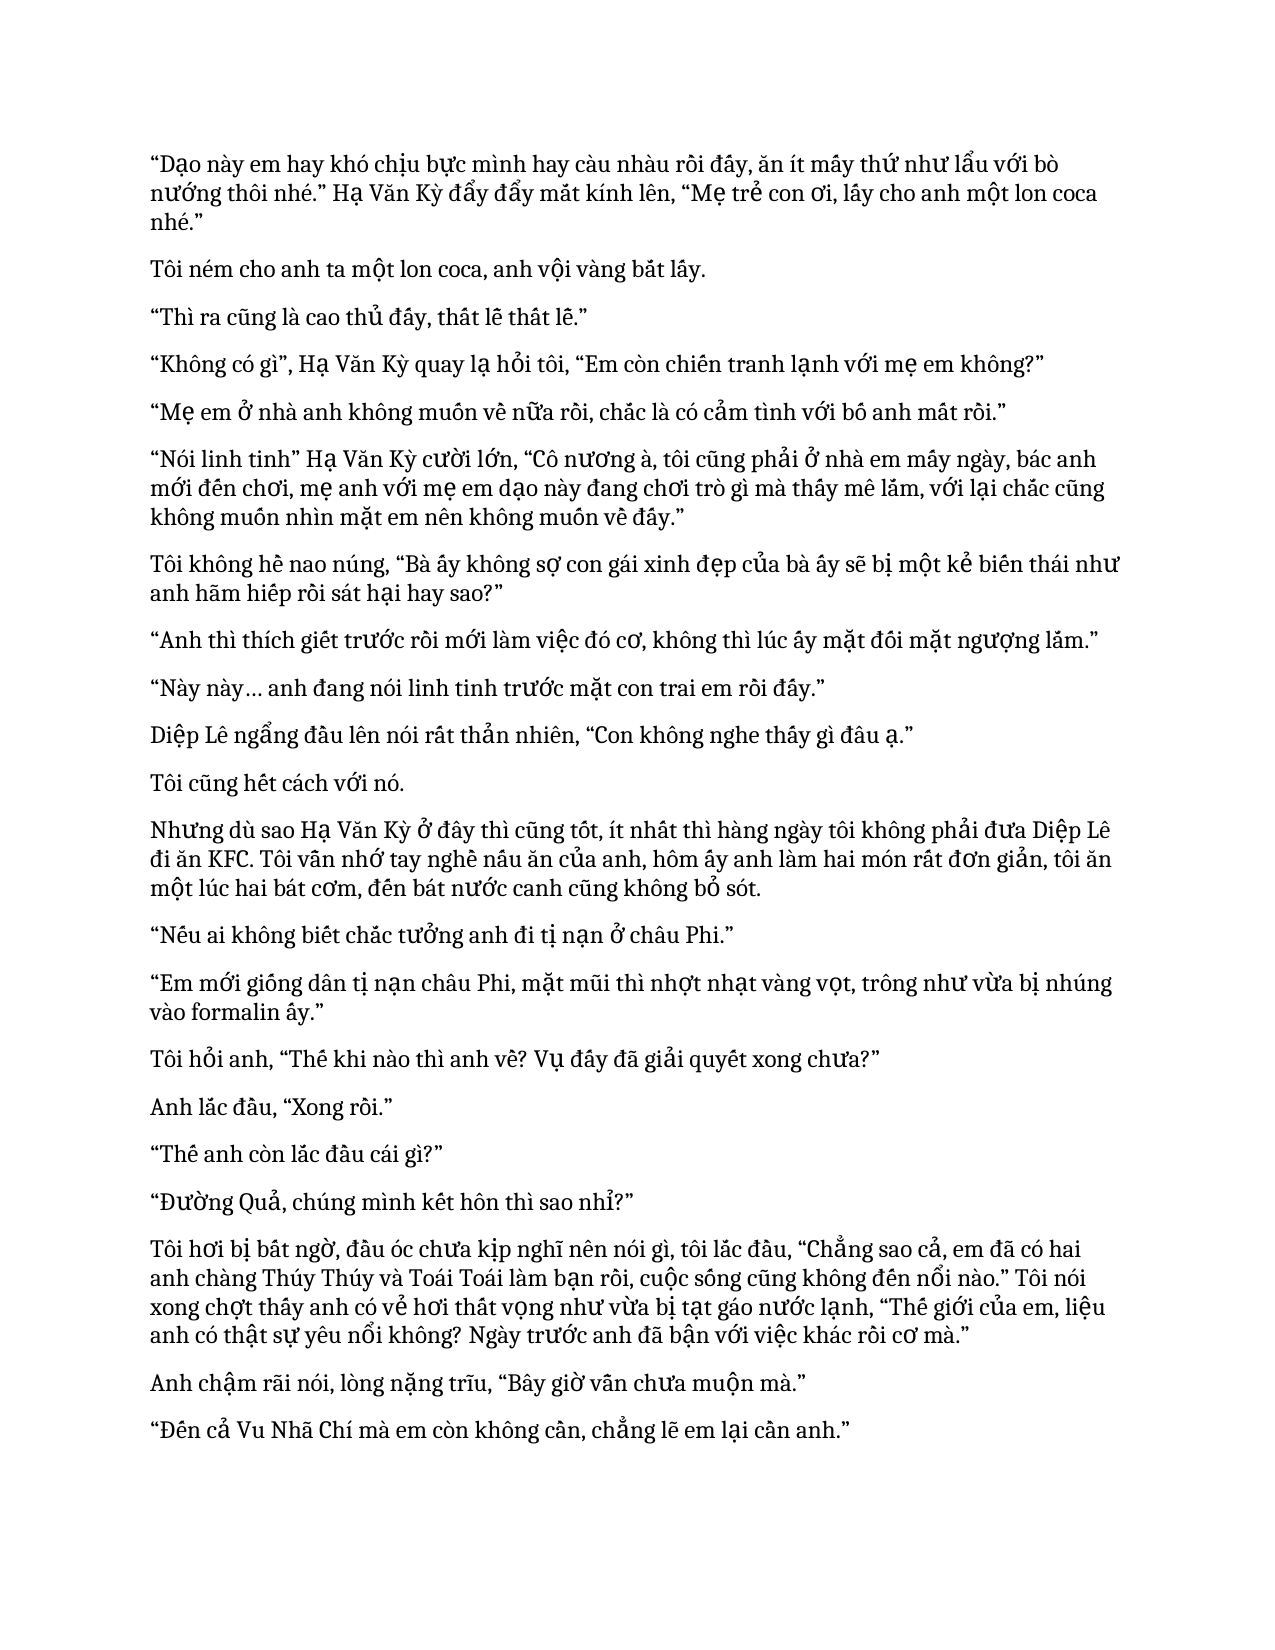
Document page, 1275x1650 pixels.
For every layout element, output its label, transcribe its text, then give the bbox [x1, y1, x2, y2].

text “Dạo này em hay khó chịu bực mình hay càu nhàu rồi đấy, ăn ít mấy thứ như lẩu với bò nướng thôi nhé.” Hạ Văn Kỳ đẩy đẩy mắt kính lên, “Mẹ trẻ con ơi, lấy cho anh một lon coca nhé.” [150, 150, 1125, 236]
text Anh lắc đầu, “Xong rồi.” [150, 1092, 1125, 1121]
text “Không có gì”, Hạ Văn Kỳ quay lạ hỏi tôi, “Em còn chiến tranh lạnh với mẹ em không?” [150, 350, 1125, 379]
text “Mẹ em ở nhà anh không muốn về nữa rồi, chắc là có cảm tình với bố anh mất rồi.” [150, 397, 1125, 426]
text Tôi hơi bị bất ngờ, đầu óc chưa kịp nghĩ nên nói gì, tôi lắc đầu, “Chẳng sao cả, em đã có hai anh chàng Thúy Thúy và Toái Toái làm bạn rồi, cuộc sống cũng không đến nổi nào.” Tôi nói xong chợt thấy anh có vẻ hơi thất vọng như vừa bị tạt gáo nước lạnh, “Thế giới của em, liệu anh có thật sự yêu nổi không? Ngày trước anh đã bận với việc khác rồi cơ mà.” [150, 1235, 1125, 1350]
text “Đến cả Vu Nhã Chí mà em còn không cần, chẳng lẽ em lại cần anh.” [150, 1416, 1125, 1445]
text “Nếu ai không biết chắc tưởng anh đi tị nạn ở châu Phi.” [150, 921, 1125, 950]
text Tôi cũng hết cách với nó. [150, 769, 1125, 797]
text Tôi ném cho anh ta một lon coca, anh vội vàng bắt lấy. [150, 255, 1125, 284]
text “Đường Quả, chúng mình kết hôn thì sao nhỉ?” [150, 1187, 1125, 1216]
text “Nói linh tinh” Hạ Văn Kỳ cười lớn, “Cô nương à, tôi cũng phải ở nhà em mấy ngày, bác anh mới đến chơi, mẹ anh với mẹ em dạo này đang chơi trò gì mà thấy mê lắm, với lại chắc cũng không muốn nhìn mặt em nên không muốn về đấy.” [150, 445, 1125, 531]
text Diệp Lê ngẩng đầu lên nói rất thản nhiên, “Con không nghe thấy gì đâu ạ.” [150, 721, 1125, 750]
text “Này này… anh đang nói linh tinh trước mặt con trai em rồi đấy.” [150, 674, 1125, 702]
text Tôi không hề nao núng, “Bà ấy không sợ con gái xinh đẹp của bà ấy sẽ bị một kẻ biến thái như anh hãm hiếp rồi sát hại hay sao?” [150, 550, 1125, 607]
text “Thế anh còn lắc đầu cái gì?” [150, 1140, 1125, 1169]
text “Anh thì thích giết trước rồi mới làm việc đó cơ, không thì lúc ấy mặt đối mặt ngượng lắm.” [150, 626, 1125, 655]
text “Thì ra cũng là cao thủ đấy, thất lễ thất lễ.” [150, 302, 1125, 331]
text “Em mới giống dân tị nạn châu Phi, mặt mũi thì nhợt nhạt vàng vọt, trông như vừa bị nhúng vào formalin ấy.” [150, 969, 1125, 1026]
text Anh chậm rãi nói, lòng nặng trĩu, “Bây giờ vẫn chưa muộn mà.” [150, 1369, 1125, 1397]
text Nhưng dù sao Hạ Văn Kỳ ở đây thì cũng tốt, ít nhất thì hàng ngày tôi không phải đưa Diệp Lê đi ăn KFC. Tôi vẫn nhớ tay nghề nấu ăn của anh, hôm ấy anh làm hai món rất đơn giản, tôi ăn một lúc hai bát cơm, đến bát nước canh cũng không bỏ sót. [150, 816, 1125, 902]
text Tôi hỏi anh, “Thế khi nào thì anh về? Vụ đấy đã giải quyết xong chưa?” [150, 1045, 1125, 1074]
